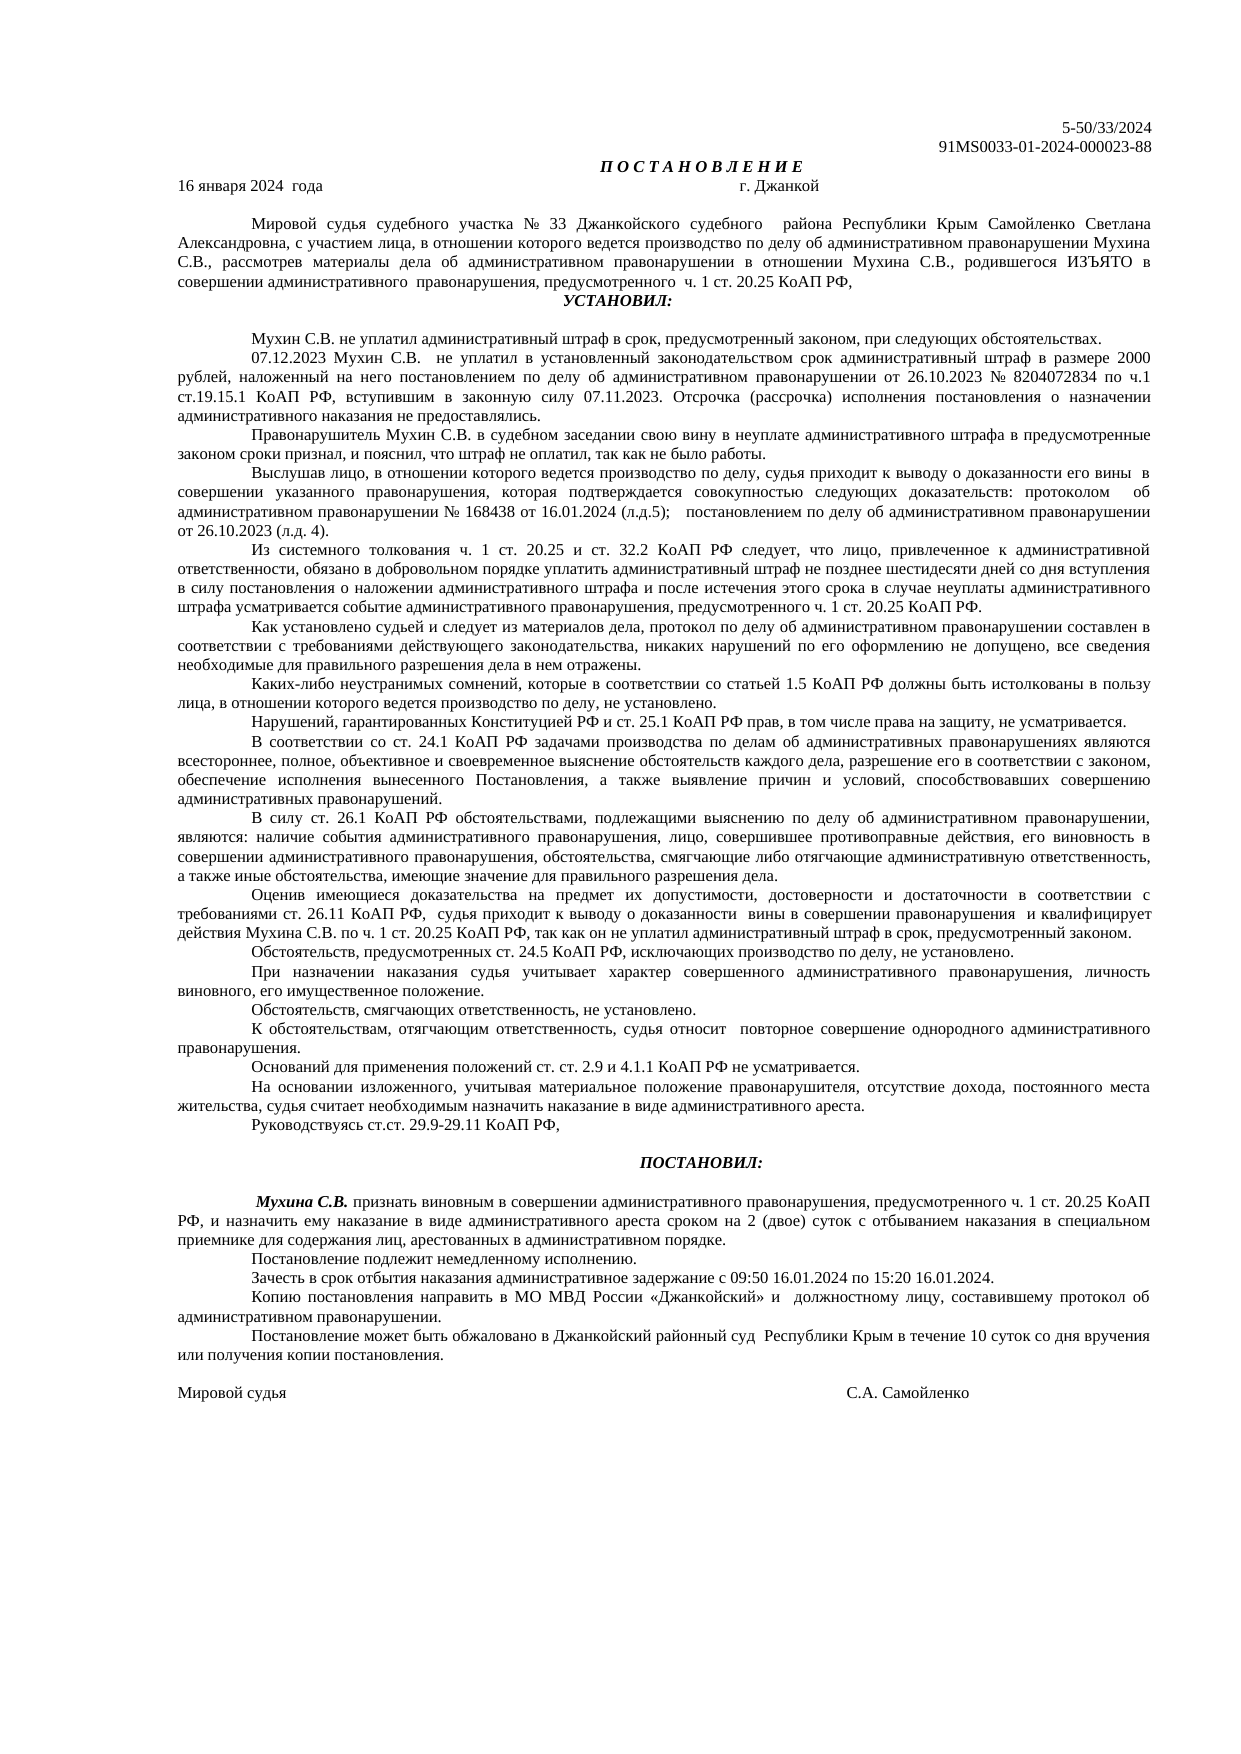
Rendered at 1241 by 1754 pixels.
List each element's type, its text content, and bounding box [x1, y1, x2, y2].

text Руководствуясь ст.ст. 29.9-29.11 КоАП РФ, [177, 1115, 1152, 1134]
text 5-50/33/2024 [177, 118, 1152, 137]
text Постановление подлежит немедленному исполнению. [177, 1249, 1152, 1268]
text Мировой судья судебного участка № 33 Джанкойского судебного района Республики Крым Самойленко Светлана Александровна, с участием лица, в отношении которого ведется производство по делу об административном правонарушении Мухина С.В., рассмотрев материалы дела об административном правонарушении в отношении Мухина С.В., родившегося ИЗЪЯТО в совершении административного правонарушения, предусмотренного ч. 1 ст. 20.25 КоАП РФ, [177, 214, 1152, 291]
text Как установлено судьей и следует из материалов дела, протокол по делу об административном правонарушении составлен в соответствии с требованиями действующего законодательства, никаких нарушений по его оформлению не допущено, все сведения необходимые для правильного разрешения дела в нем отражены. [177, 616, 1152, 674]
text П О С Т А Н О В Л Е Н И Е [177, 156, 1152, 176]
text 16 января 2024 года г. Джанкой [177, 176, 1152, 195]
text Обстоятельств, предусмотренных ст. 24.5 КоАП РФ, исключающих производство по делу, не установлено. [177, 942, 1152, 961]
text При назначении наказания судья учитывает характер совершенного административного правонарушения, личность виновного, его имущественное положение. [177, 961, 1152, 1000]
text Постановление может быть обжаловано в Джанкойский районный суд Республики Крым в течение 10 суток со дня вручения или получения копии постановления. [177, 1326, 1152, 1364]
text Мухина С.В. признать виновным в совершении административного правонарушения, предусмотренного ч. 1 ст. 20.25 КоАП РФ, и назначить ему наказание в виде административного ареста сроком на 2 (двое) суток с отбыванием наказания в специальном приемнике для содержания лиц, арестованных в административном порядке. [177, 1191, 1152, 1249]
text Копию постановления направить в МО МВД России «Джанкойский» и должностному лицу, составившему протокол об административном правонарушении. [177, 1287, 1152, 1326]
text Мухин С.В. не уплатил административный штраф в срок, предусмотренный законом, при следующих обстоятельствах. [177, 329, 1152, 348]
text К обстоятельствам, отягчающим ответственность, судья относит повторное совершение однородного административного правонарушения. [177, 1019, 1152, 1057]
text Мировой судья С.А. Самойленко [177, 1383, 1152, 1402]
text Оценив имеющиеся доказательства на предмет их допустимости, достоверности и достаточности в соответствии с требованиями ст. 26.11 КоАП РФ, судья приходит к выводу о доказанности вины в совершении правонарушения и квалифицирует действия Мухина С.В. по ч. 1 ст. 20.25 КоАП РФ, так как он не уплатил административный штраф в срок, предусмотренный законом. [177, 885, 1152, 942]
text Обстоятельств, смягчающих ответственность, не установлено. [177, 1000, 1152, 1019]
text Из системного толкования ч. 1 ст. 20.25 и ст. 32.2 КоАП РФ следует, что лицо, привлеченное к административной ответственности, обязано в добровольном порядке уплатить административный штраф не позднее шестидесяти дней со дня вступления в силу постановления о наложении административного штрафа и после истечения этого срока в случае неуплаты административного штрафа усматривается событие административного правонарушения, предусмотренного ч. 1 ст. 20.25 КоАП РФ. [177, 540, 1152, 616]
text Выслушав лицо, в отношении которого ведется производство по делу, судья приходит к выводу о доказанности его вины в совершении указанного правонарушения, которая подтверждается совокупностью следующих доказательств: протоколом об административном правонарушении № 168438 от 16.01.2024 (л.д.5); постановлением по делу об административном правонарушении от 26.10.2023 (л.д. 4). [177, 463, 1152, 540]
text 91MS0033-01-2024-000023-88 [177, 137, 1152, 156]
text Зачесть в срок отбытия наказания административное задержание с 09:50 16.01.2024 по 15:20 16.01.2024. [177, 1268, 1152, 1287]
text Оснований для применения положений ст. ст. 2.9 и 4.1.1 КоАП РФ не усматривается. [177, 1057, 1152, 1076]
text В силу ст. 26.1 КоАП РФ обстоятельствами, подлежащими выяснению по делу об административном правонарушении, являются: наличие события административного правонарушения, лицо, совершившее противоправные действия, его виновность в совершении административного правонарушения, обстоятельства, смягчающие либо отягчающие административную ответственность, а также иные обстоятельства, имеющие значение для правильного разрешения дела. [177, 808, 1152, 885]
text 07.12.2023 Мухин С.В. не уплатил в установленный законодательством срок административный штраф в размере 2000 рублей, наложенный на него постановлением по делу об административном правонарушении от 26.10.2023 № 8204072834 по ч.1 ст.19.15.1 КоАП РФ, вступившим в законную силу 07.11.2023. Отсрочка (рассрочка) исполнения постановления о назначении административного наказания не предоставлялись. [177, 348, 1152, 425]
text На основании изложенного, учитывая материальное положение правонарушителя, отсутствие дохода, постоянного места жительства, судья считает необходимым назначить наказание в виде административного ареста. [177, 1076, 1152, 1115]
text Нарушений, гарантированных Конституцией РФ и ст. 25.1 КоАП РФ прав, в том числе права на защиту, не усматривается. [177, 712, 1152, 731]
text Каких-либо неустранимых сомнений, которые в соответствии со статьей 1.5 КоАП РФ должны быть истолкованы в пользу лица, в отношении которого ведется производство по делу, не установлено. [177, 674, 1152, 712]
text В соответствии со ст. 24.1 КоАП РФ задачами производства по делам об административных правонарушениях являются всестороннее, полное, объективное и своевременное выяснение обстоятельств каждого дела, разрешение его в соответствии с законом, обеспечение исполнения вынесенного Постановления, а также выявление причин и условий, способствовавших совершению административных правонарушений. [177, 731, 1152, 808]
text ПОСТАНОВИЛ: [177, 1153, 1152, 1172]
text УСТАНОВИЛ: [177, 291, 1152, 310]
text Правонарушитель Мухин С.В. в судебном заседании свою вину в неуплате административного штрафа в предусмотренные законом сроки признал, и пояснил, что штраф не оплатил, так как не было работы. [177, 425, 1152, 463]
